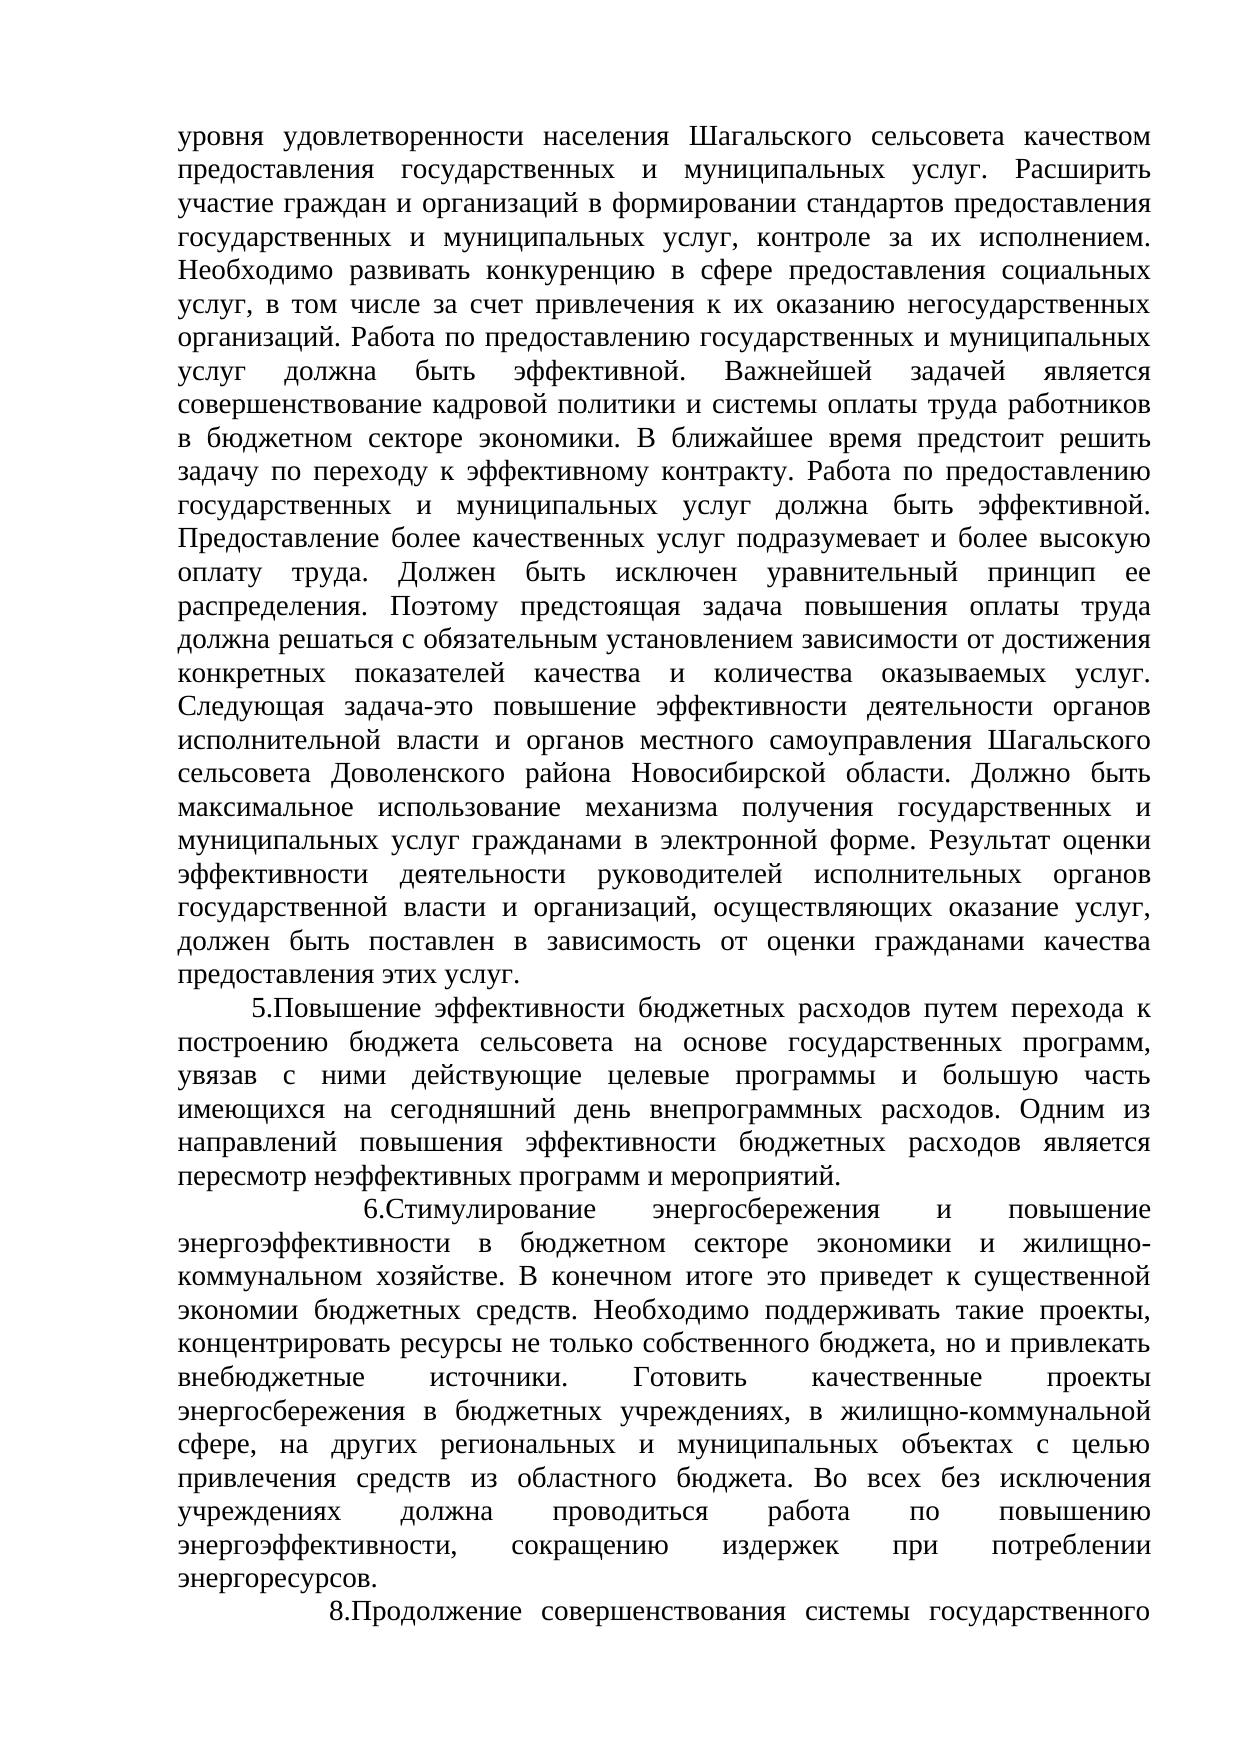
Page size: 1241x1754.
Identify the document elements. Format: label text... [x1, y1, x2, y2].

text 5.Повышение эффективности бюджетных расходов путем перехода к построению бюджета сельсовета на основе государственных программ, увязав с ними действующие целевые программы и большую часть имеющихся на сегодняшний день внепрограммных расходов. Одним из направлений повышения эффективности бюджетных расходов является пересмотр неэффективных программ и мероприятий. [177, 990, 1152, 1191]
text 6.Стимулирование энергосбережения и повышение энергоэффективности в бюджетном секторе экономики и жилищно-коммунальном хозяйстве. В конечном итоге это приведет к существенной экономии бюджетных средств. Необходимо поддерживать такие проекты, концентрировать ресурсы не только собственного бюджета, но и привлекать внебюджетные источники. Готовить качественные проекты энергосбережения в бюджетных учреждениях, в жилищно-коммунальной сфере, на других региональных и муниципальных объектах с целью привлечения средств из областного бюджета. Во всех без исключения учреждениях должна проводиться работа по повышению энергоэффективности, сокращению издержек при потреблении энергоресурсов. [177, 1191, 1152, 1594]
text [178, 1594, 1151, 1627]
